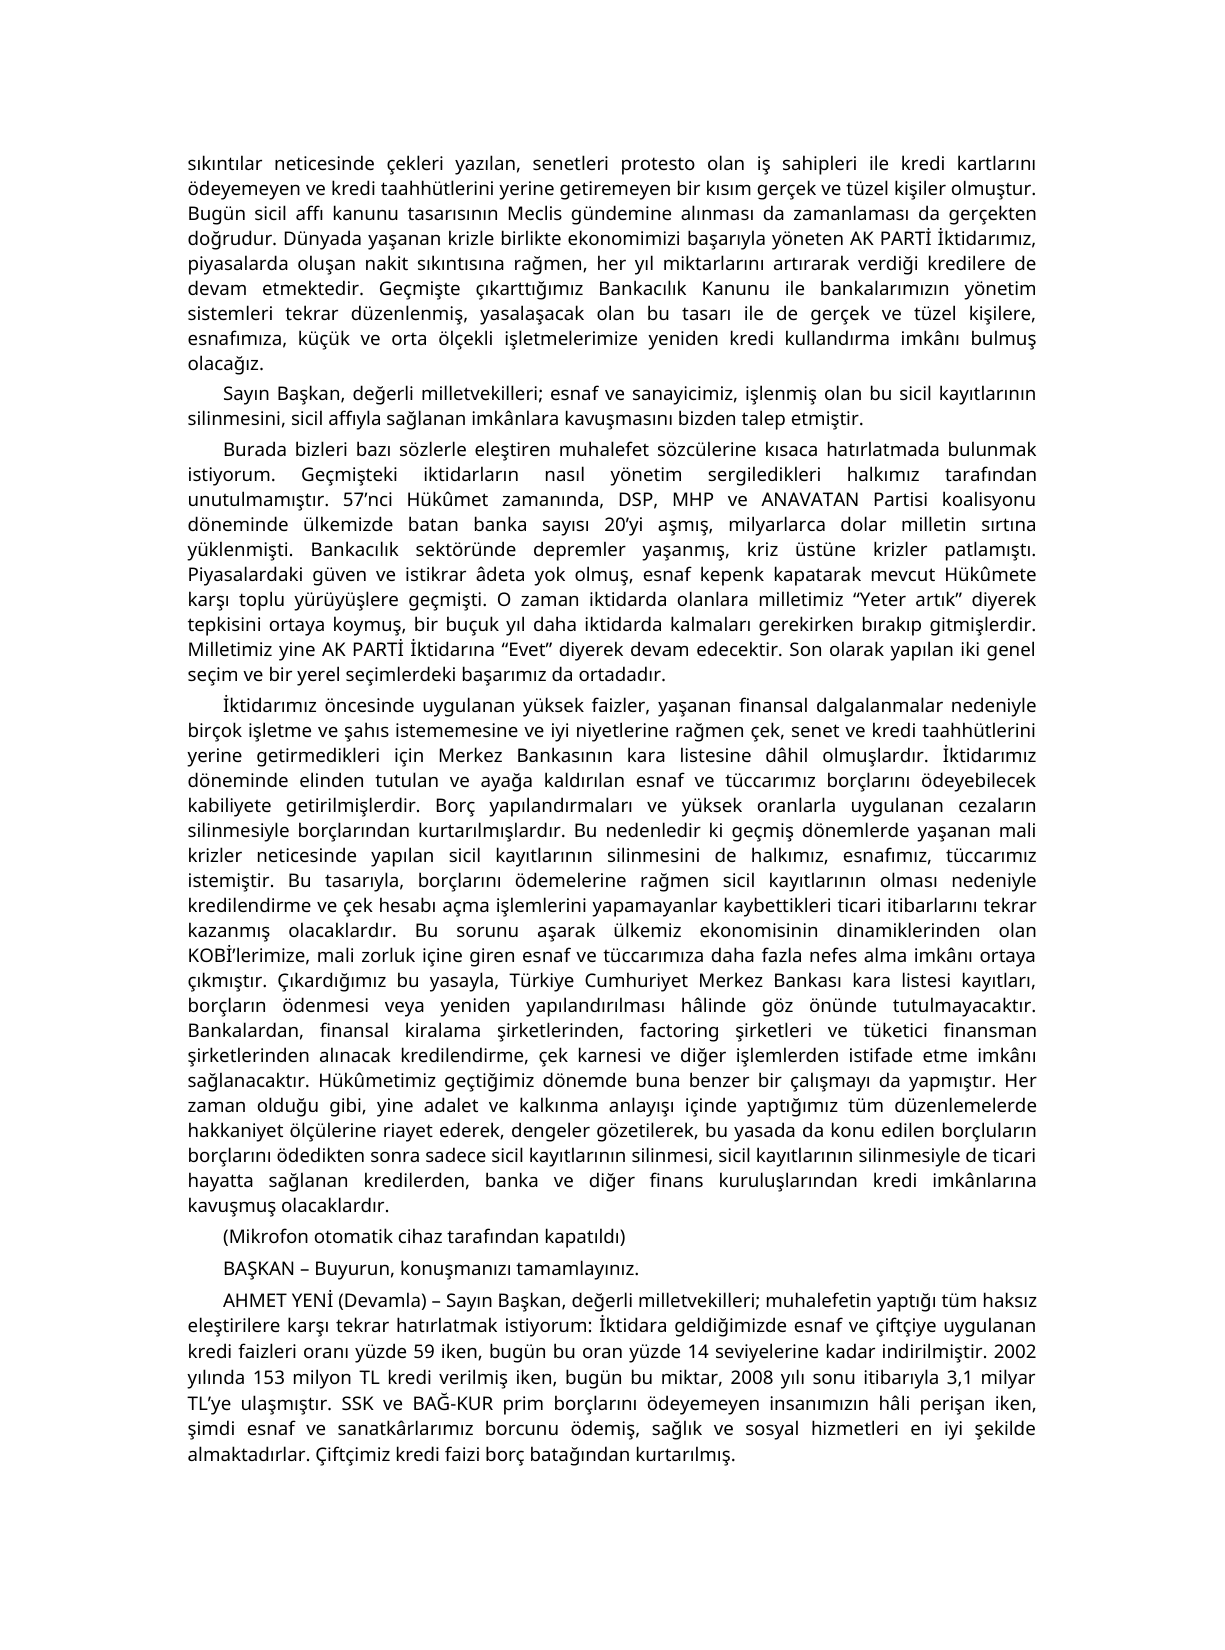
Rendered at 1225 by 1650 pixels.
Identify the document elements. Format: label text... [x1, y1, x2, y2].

text BAŞKAN – Buyurun, konuşmanızı tamamlayınız. [187, 1255, 1037, 1281]
text (Mikrofon otomatik cihaz tarafından kapatıldı) [187, 1223, 1037, 1249]
text AHMET YENİ (Devamla) – Sayın Başkan, değerli milletvekilleri; muhalefetin yaptığı tüm haksız eleştirilere karşı tekrar hatırlatmak istiyorum: İktidara geldiğimizde esnaf ve çiftçiye uygulanan kredi faizleri oranı yüzde 59 iken, bugün bu oran yüzde 14 seviyelerine kadar indirilmiştir. 2002 yılında 153 milyon TL kredi verilmiş iken, bugün bu miktar, 2008 yılı sonu itibarıyla 3,1 milyar TL’ye ulaşmıştır. SSK ve BAĞ-KUR prim borçlarını ödeyemeyen insanımızın hâli perişan iken, şimdi esnaf ve sanatkârlarımız borcunu ödemiş, sağlık ve sosyal hizmetleri en iyi şekilde almaktadırlar. Çiftçimiz kredi faizi borç batağından kurtarılmış. [187, 1286, 1037, 1467]
text İktidarımız öncesinde uygulanan yüksek faizler, yaşanan finansal dalgalanmalar nedeniyle birçok işletme ve şahıs istememesine ve iyi niyetlerine rağmen çek, senet ve kredi taahhütlerini yerine getirmedikleri için Merkez Bankasının kara listesine dâhil olmuşlardır. İktidarımız döneminde elinden tutulan ve ayağa kaldırılan esnaf ve tüccarımız borçlarını ödeyebilecek kabiliyete getirilmişlerdir. Borç yapılandırmaları ve yüksek oranlarla uygulanan cezaların silinmesiyle borçlarından kurtarılmışlardır. Bu nedenledir ki geçmiş dönemlerde yaşanan mali krizler neticesinde yapılan sicil kayıtlarının silinmesini de halkımız, esnafımız, tüccarımız istemiştir. Bu tasarıyla, borçlarını ödemelerine rağmen sicil kayıtlarının olması nedeniyle kredilendirme ve çek hesabı açma işlemlerini yapamayanlar kaybettikleri ticari itibarlarını tekrar kazanmış olacaklardır. Bu sorunu aşarak ülkemiz ekonomisinin dinamiklerinden olan KOBİ’lerimize, mali zorluk içine giren esnaf ve tüccarımıza daha fazla nefes alma imkânı ortaya çıkmıştır. Çıkardığımız bu yasayla, Türkiye Cumhuriyet Merkez Bankası kara listesi kayıtları, borçların ödenmesi veya yeniden yapılandırılması hâlinde göz önünde tutulmayacaktır. Bankalardan, finansal kiralama şirketlerinden, factoring şirketleri ve tüketici finansman şirketlerinden alınacak kredilendirme, çek karnesi ve diğer işlemlerden istifade etme imkânı sağlanacaktır. Hükûmetimiz geçtiğimiz dönemde buna benzer bir çalışmayı da yapmıştır. Her zaman olduğu gibi, yine adalet ve kalkınma anlayışı içinde yaptığımız tüm düzenlemelerde hakkaniyet ölçülerine riayet ederek, dengeler gözetilerek, bu yasada da konu edilen borçluların borçlarını ödedikten sonra sadece sicil kayıtlarının silinmesi, sicil kayıtlarının silinmesiyle de ticari hayatta sağlanan kredilerden, banka ve diğer finans kuruluşlarından kredi imkânlarına kavuşmuş olacaklardır. [187, 692, 1037, 1217]
text Burada bizleri bazı sözlerle eleştiren muhalefet sözcülerine kısaca hatırlatmada bulunmak istiyorum. Geçmişteki iktidarların nasıl yönetim sergiledikleri halkımız tarafından unutulmamıştır. 57’nci Hükûmet zamanında, DSP, MHP ve ANAVATAN Partisi koalisyonu döneminde ülkemizde batan banka sayısı 20’yi aşmış, milyarlarca dolar milletin sırtına yüklenmişti. Bankacılık sektöründe depremler yaşanmış, kriz üstüne krizler patlamıştı. Piyasalardaki güven ve istikrar âdeta yok olmuş, esnaf kepenk kapatarak mevcut Hükûmete karşı toplu yürüyüşlere geçmişti. O zaman iktidarda olanlara milletimiz “Yeter artık” diyerek tepkisini ortaya koymuş, bir buçuk yıl daha iktidarda kalmaları gerekirken bırakıp gitmişlerdir. Milletimiz yine AK PARTİ İktidarına “Evet” diyerek devam edecektir. Son olarak yapılan iki genel seçim ve bir yerel seçimlerdeki başarımız da ortadadır. [187, 437, 1037, 687]
text Sayın Başkan, değerli milletvekilleri; esnaf ve sanayicimiz, işlenmiş olan bu sicil kayıtlarının silinmesini, sicil affıyla sağlanan imkânlara kavuşmasını bizden talep etmiştir. [187, 381, 1037, 431]
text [187, 150, 1037, 375]
